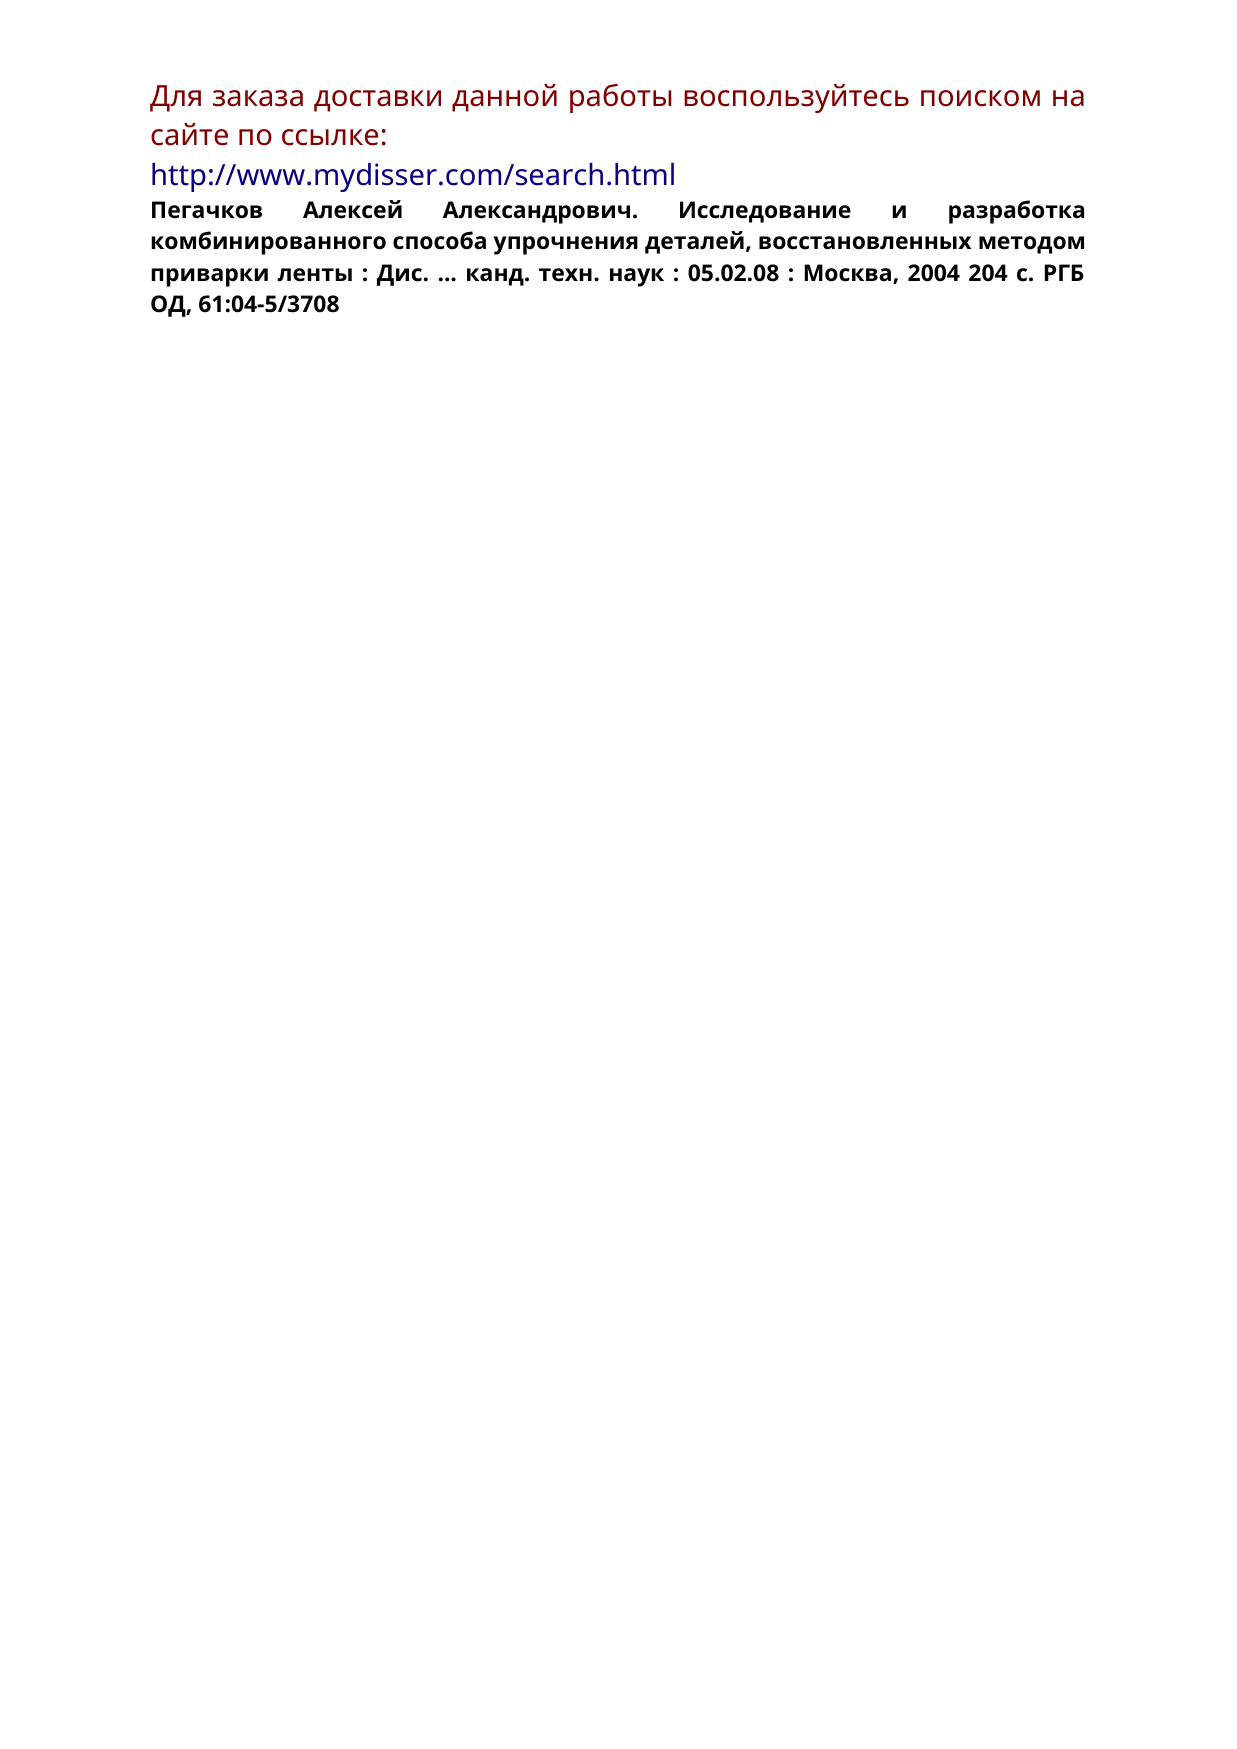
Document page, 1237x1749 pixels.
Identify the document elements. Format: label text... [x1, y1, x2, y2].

text Пегачков Алексей Александрович. Исследование и разработка комбинированного способа упрочнения деталей, восстановленных методом приварки ленты : Дис. ... канд. техн. наук : 05.02.08 : Москва, 2004 204 c. РГБ ОД, 61:04-5/3708 [150, 194, 1086, 319]
